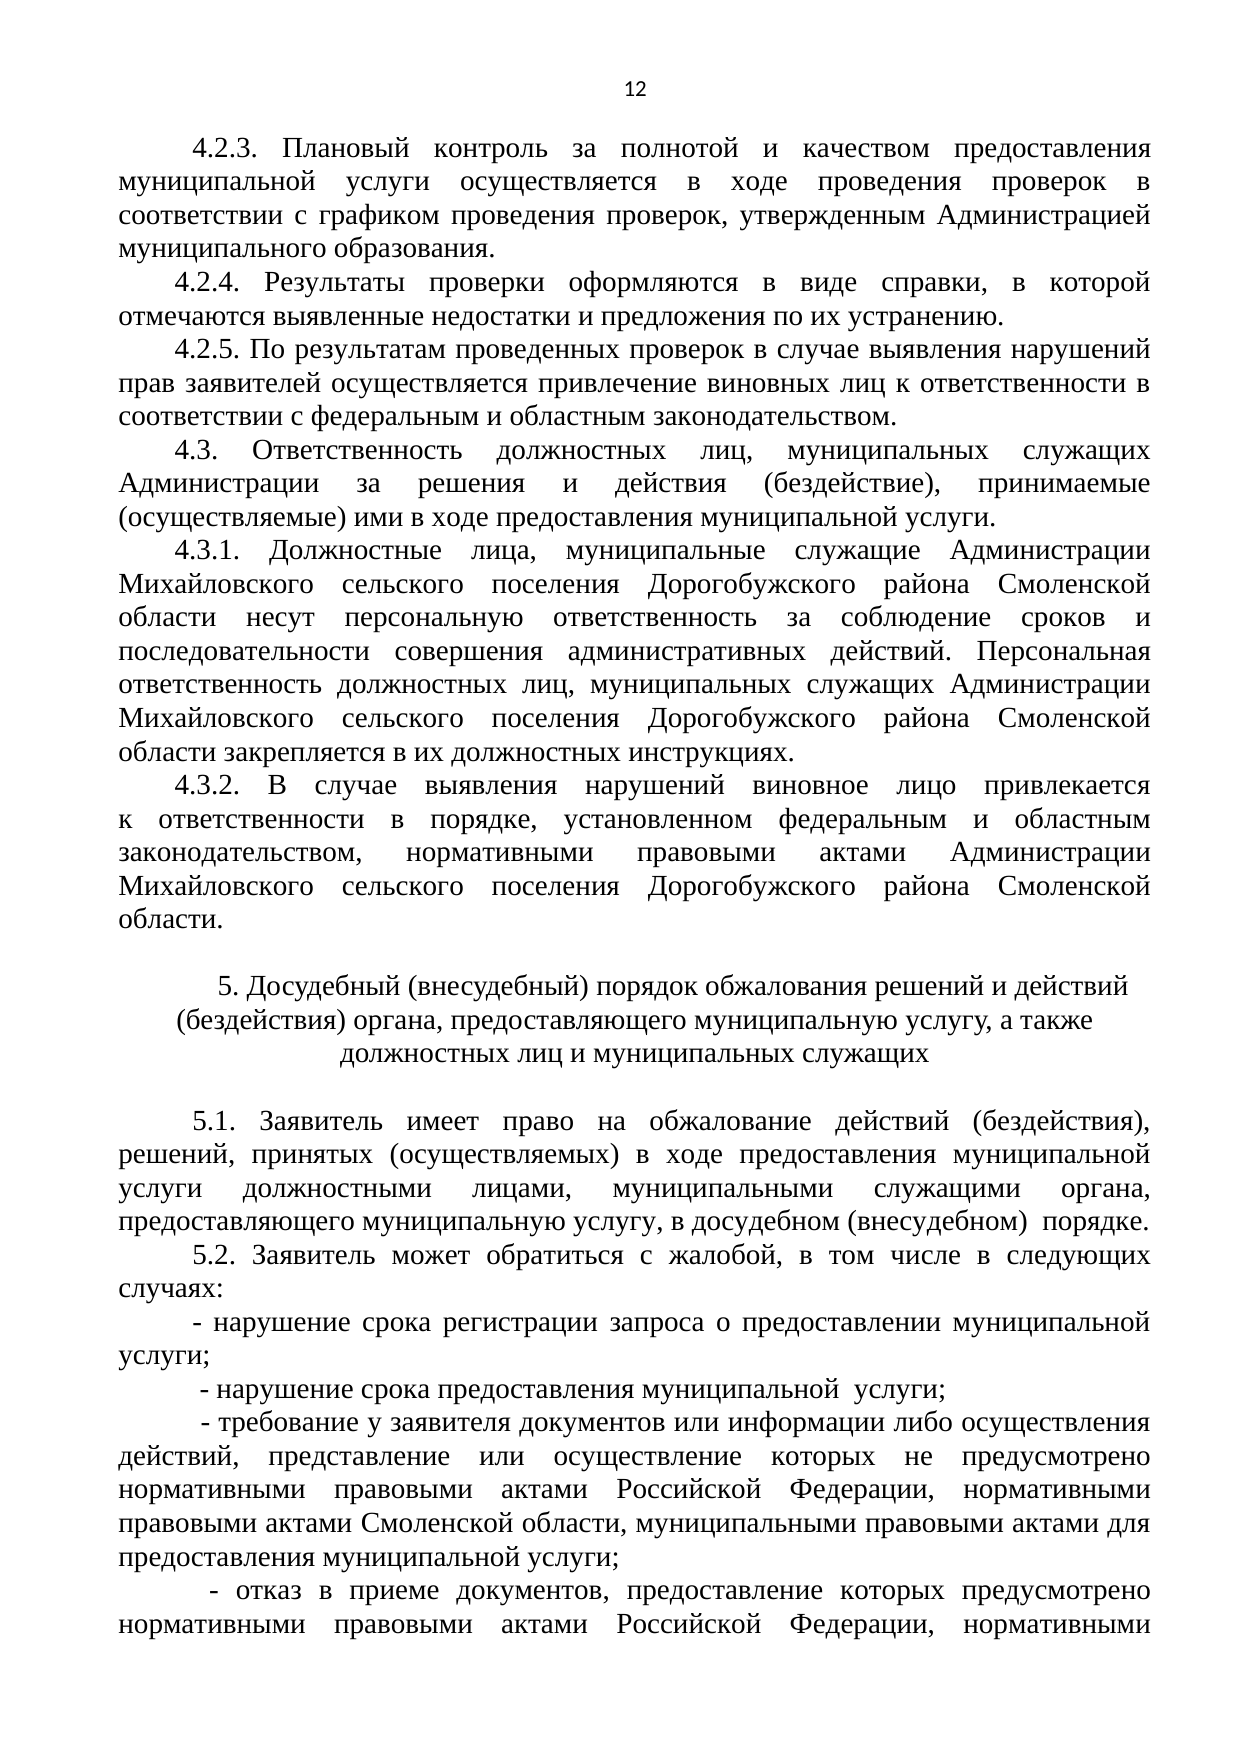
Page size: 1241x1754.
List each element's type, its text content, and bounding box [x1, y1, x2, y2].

text 4.3.1. Должностные лица, муниципальные служащие Администрации Михайловского сельского поселения Дорогобужского района Смоленской области несут персональную ответственность за соблюдение сроков и последовательности совершения административных действий. Персональная ответственность должностных лиц, муниципальных служащих Администрации Михайловского сельского поселения Дорогобужского района Смоленской области закрепляется в их должностных инструкциях. [118, 532, 1152, 767]
text 4.2.5. По результатам проведенных проверок в случае выявления нарушений прав заявителей осуществляется привлечение виновных лиц к ответственности в соответствии с федеральным и областным законодательством. [118, 331, 1152, 432]
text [118, 1572, 1152, 1639]
text 5.1. Заявитель имеет право на обжалование действий (бездействия), решений, принятых (осуществляемых) в ходе предоставления муниципальной услуги должностными лицами, муниципальными служащими органа, предоставляющего муниципальную услугу, в досудебном (внесудебном) порядке. [118, 1103, 1152, 1237]
text 5. Досудебный (внесудебный) порядок обжалования решений и действий (бездействия) органа, предоставляющего муниципальную услугу, а также должностных лиц и муниципальных служащих [118, 968, 1152, 1069]
text - нарушение срока регистрации запроса о предоставлении муниципальной услуги; [118, 1304, 1152, 1371]
text 4.3.2. В случае выявления нарушений виновное лицо привлекается к ответственности в порядке, установленном федеральным и областным законодательством, нормативными правовыми актами Администрации Михайловского сельского поселения Дорогобужского района Смоленской области. [118, 767, 1152, 935]
text 5.2. Заявитель может обратиться с жалобой, в том числе в следующих случаях: [118, 1237, 1152, 1304]
text 4.2.4. Результаты проверки оформляются в виде справки, в которой отмечаются выявленные недостатки и предложения по их устранению. [118, 264, 1152, 331]
text 4.2.3. Плановый контроль за полнотой и качеством предоставления муниципальной услуги осуществляется в ходе проведения проверок в соответствии с графиком проведения проверок, утвержденным Администрацией муниципального образования. [118, 130, 1152, 264]
text - нарушение срока предоставления муниципальной услуги; [118, 1371, 1152, 1404]
text 4.3. Ответственность должностных лиц, муниципальных служащих Администрации за решения и действия (бездействие), принимаемые (осуществляемые) ими в ходе предоставления муниципальной услуги. [118, 432, 1152, 532]
text - требование у заявителя документов или информации либо осуществления действий, представление или осуществление которых не предусмотрено нормативными правовыми актами Российской Федерации, нормативными правовыми актами Смоленской области, муниципальными правовыми актами для предоставления муниципальной услуги; [118, 1404, 1152, 1572]
